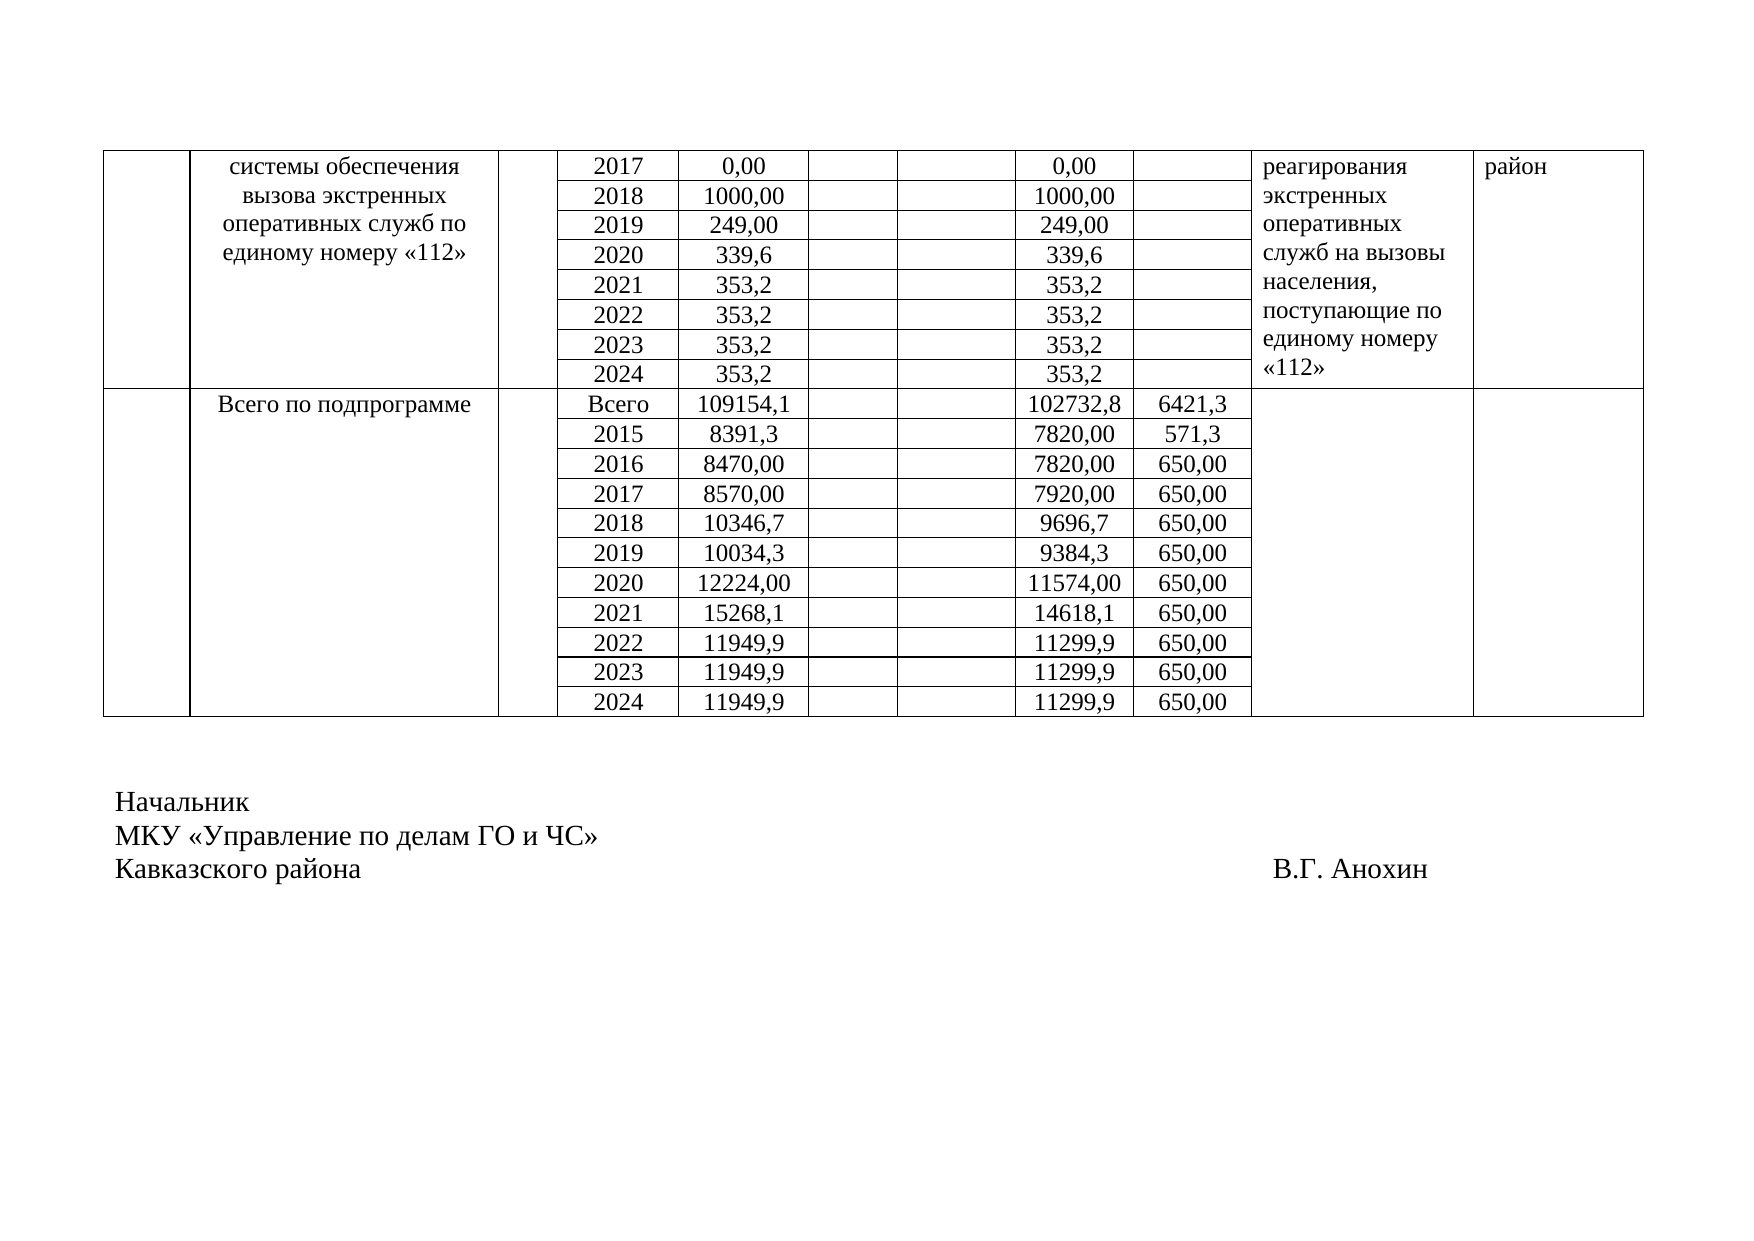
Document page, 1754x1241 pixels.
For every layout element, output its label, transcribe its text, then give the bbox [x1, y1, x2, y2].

table_cell 8470,00 [679, 449, 808, 478]
table_cell 2018 [558, 509, 678, 537]
table_cell [1252, 389, 1473, 716]
table_cell [809, 360, 897, 388]
table_cell 6421,3 [1134, 389, 1251, 418]
table_cell 2022 [558, 300, 678, 329]
text Начальник [114, 784, 1671, 818]
table_cell 10034,3 [679, 538, 808, 567]
table_cell [898, 330, 1015, 358]
table_cell [898, 360, 1015, 388]
table_cell 11299,9 [1016, 628, 1133, 656]
table_cell [1134, 151, 1251, 180]
table_cell 11574,00 [1016, 568, 1133, 597]
table_cell 15268,1 [679, 598, 808, 627]
table_cell [809, 598, 897, 627]
table_cell [104, 389, 189, 716]
table_cell 1000,00 [1016, 181, 1133, 209]
table_cell 2020 [558, 240, 678, 269]
table_cell [1134, 181, 1251, 209]
table_cell 2023 [558, 330, 678, 358]
table_cell 339,6 [1016, 240, 1133, 269]
table_cell [1134, 240, 1251, 269]
table_cell [1134, 270, 1251, 299]
table_cell 2017 [558, 479, 678, 507]
table_cell 353,2 [1016, 360, 1133, 388]
table_cell 2024 [558, 687, 678, 716]
table_cell [1134, 330, 1251, 358]
table_cell Всего [558, 389, 678, 418]
table_cell [809, 419, 897, 448]
table_cell [809, 449, 897, 478]
table_cell 353,2 [1016, 330, 1133, 358]
table_cell [809, 568, 897, 597]
table_cell 2015 [558, 419, 678, 448]
table_cell 2018 [558, 181, 678, 209]
table_cell 2016 [558, 449, 678, 478]
table_cell [898, 270, 1015, 299]
table_cell [898, 211, 1015, 239]
table_cell [898, 568, 1015, 597]
table_cell [898, 658, 1015, 686]
table_cell [809, 270, 897, 299]
table_cell [809, 509, 897, 537]
table_cell 7920,00 [1016, 479, 1133, 507]
table_cell [898, 240, 1015, 269]
table_cell 353,2 [1016, 300, 1133, 329]
table_cell [898, 538, 1015, 567]
table_cell [809, 181, 897, 209]
table_cell 2023 [558, 658, 678, 686]
table_cell [1134, 300, 1251, 329]
table_cell 102732,8 [1016, 389, 1133, 418]
table_cell 109154,1 [679, 389, 808, 418]
table_cell 7820,00 [1016, 449, 1133, 478]
text МКУ «Управление по делам ГО и ЧС» [114, 818, 1671, 851]
table_cell 249,00 [679, 211, 808, 239]
table_cell [898, 598, 1015, 627]
table_cell 650,00 [1134, 687, 1251, 716]
table_cell 2017 [558, 151, 678, 180]
table_cell [898, 300, 1015, 329]
table_cell [898, 181, 1015, 209]
table_cell 11949,9 [679, 687, 808, 716]
table_cell 10346,7 [679, 509, 808, 537]
table_cell 650,00 [1134, 509, 1251, 537]
table_cell [809, 687, 897, 716]
table_cell [809, 479, 897, 507]
table_cell [809, 538, 897, 567]
table_cell 14618,1 [1016, 598, 1133, 627]
table_cell [898, 151, 1015, 180]
table_cell 9696,7 [1016, 509, 1133, 537]
table_cell 11299,9 [1016, 658, 1133, 686]
table_cell 11949,9 [679, 658, 808, 686]
table_cell 650,00 [1134, 568, 1251, 597]
table_cell 11949,9 [679, 628, 808, 656]
table_cell 650,00 [1134, 479, 1251, 507]
table_cell [499, 389, 557, 716]
table_cell 2021 [558, 270, 678, 299]
table_cell 249,00 [1016, 211, 1133, 239]
table_cell 2020 [558, 568, 678, 597]
table_cell 8570,00 [679, 479, 808, 507]
table_cell [898, 389, 1015, 418]
table_cell 650,00 [1134, 538, 1251, 567]
table_cell 353,2 [679, 270, 808, 299]
table_cell 2019 [558, 211, 678, 239]
table_cell 7820,00 [1016, 419, 1133, 448]
table_cell Всего по подпрограмме [191, 389, 498, 716]
table_cell [898, 479, 1015, 507]
table_cell [809, 389, 897, 418]
table_cell [809, 330, 897, 358]
table_cell 650,00 [1134, 449, 1251, 478]
table_cell [898, 687, 1015, 716]
table_cell 1000,00 [679, 181, 808, 209]
table_cell 9384,3 [1016, 538, 1133, 567]
table_cell 353,2 [679, 330, 808, 358]
table_cell 353,2 [679, 360, 808, 388]
table_cell [809, 658, 897, 686]
text Кавказского района В.Г. Анохин [114, 851, 1671, 885]
table_cell 2024 [558, 360, 678, 388]
table_cell [1134, 360, 1251, 388]
table_cell 339,6 [679, 240, 808, 269]
table_cell 2021 [558, 598, 678, 627]
table_cell [1474, 389, 1643, 716]
table_cell [898, 419, 1015, 448]
table_cell 650,00 [1134, 598, 1251, 627]
table_cell 2022 [558, 628, 678, 656]
table_cell 8391,3 [679, 419, 808, 448]
table_cell 650,00 [1134, 658, 1251, 686]
table_cell [809, 300, 897, 329]
table_cell 2019 [558, 538, 678, 567]
table_cell 0,00 [679, 151, 808, 180]
table_cell 571,3 [1134, 419, 1251, 448]
table_cell [809, 240, 897, 269]
table_cell 12224,00 [679, 568, 808, 597]
table_cell [809, 151, 897, 180]
table_cell 11299,9 [1016, 687, 1133, 716]
table_cell 353,2 [679, 300, 808, 329]
table_cell [898, 449, 1015, 478]
table_cell [809, 211, 897, 239]
table_cell [809, 628, 897, 656]
table_cell [898, 628, 1015, 656]
table_cell 0,00 [1016, 151, 1133, 180]
table_cell 650,00 [1134, 628, 1251, 656]
table_cell 353,2 [1016, 270, 1133, 299]
table_cell [898, 509, 1015, 537]
table_cell [1134, 211, 1251, 239]
